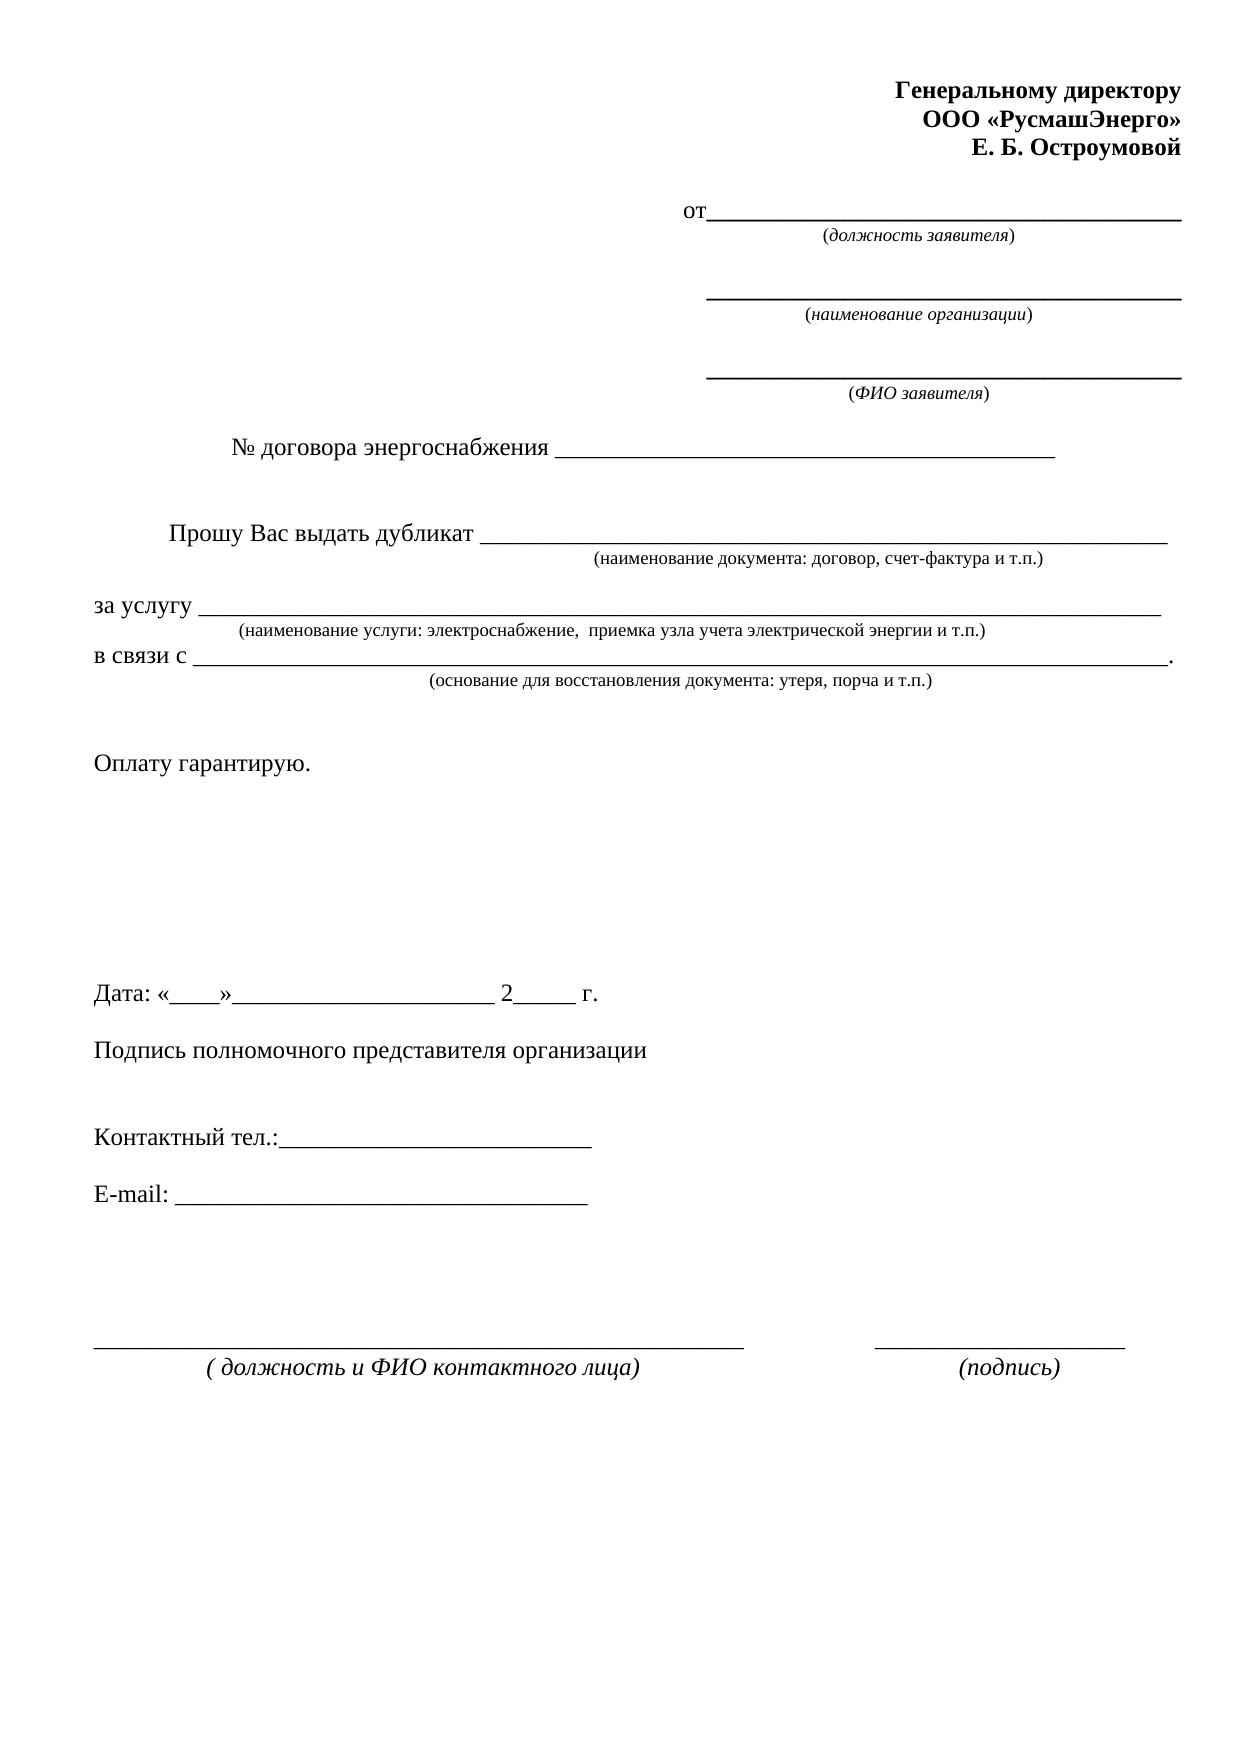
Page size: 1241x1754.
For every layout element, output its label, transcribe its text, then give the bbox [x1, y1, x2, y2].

text за услугу _____________________________________________________________________________ [94, 590, 1181, 619]
text № договора энергоснабжения ________________________________________ [56, 432, 1181, 461]
text (наименование документа: договор, счет-фактура и т.п.) [94, 547, 1181, 568]
text (должность заявителя) [56, 223, 1181, 245]
text (основание для восстановления документа: утеря, порча и т.п.) [94, 669, 1181, 691]
text ______________________________________ [56, 353, 1181, 382]
text ____________________________________________________ ____________________ [94, 1323, 1181, 1352]
text в связи с ______________________________________________________________________________. [94, 640, 1181, 669]
text Прошу Вас выдать дубликат _______________________________________________________ [94, 518, 1181, 547]
text E-mail: _________________________________ [94, 1179, 1181, 1208]
text (наименование организации) [56, 302, 1181, 324]
text от______________________________________ [56, 195, 1181, 223]
text (ФИО заявителя) [56, 382, 1181, 403]
text Е. Б. Остроумовой [56, 132, 1181, 161]
text Дата: «____»_____________________ 2_____ г. [94, 978, 1181, 1007]
text Генеральному директору [56, 75, 1181, 104]
text ______________________________________ [56, 274, 1181, 302]
text Контактный тел.:_________________________ [94, 1122, 1181, 1151]
text (наименование услуги: электроснабжение, приемка узла учета электрической энергии и т.п.) [94, 619, 1181, 640]
text Оплату гарантирую. [94, 748, 1181, 777]
text ООО «РусмашЭнерго» [56, 104, 1181, 132]
text ( должность и ФИО контактного лица) (подпись) [94, 1352, 1181, 1381]
text Подпись полномочного представителя организации [56, 1036, 1181, 1064]
